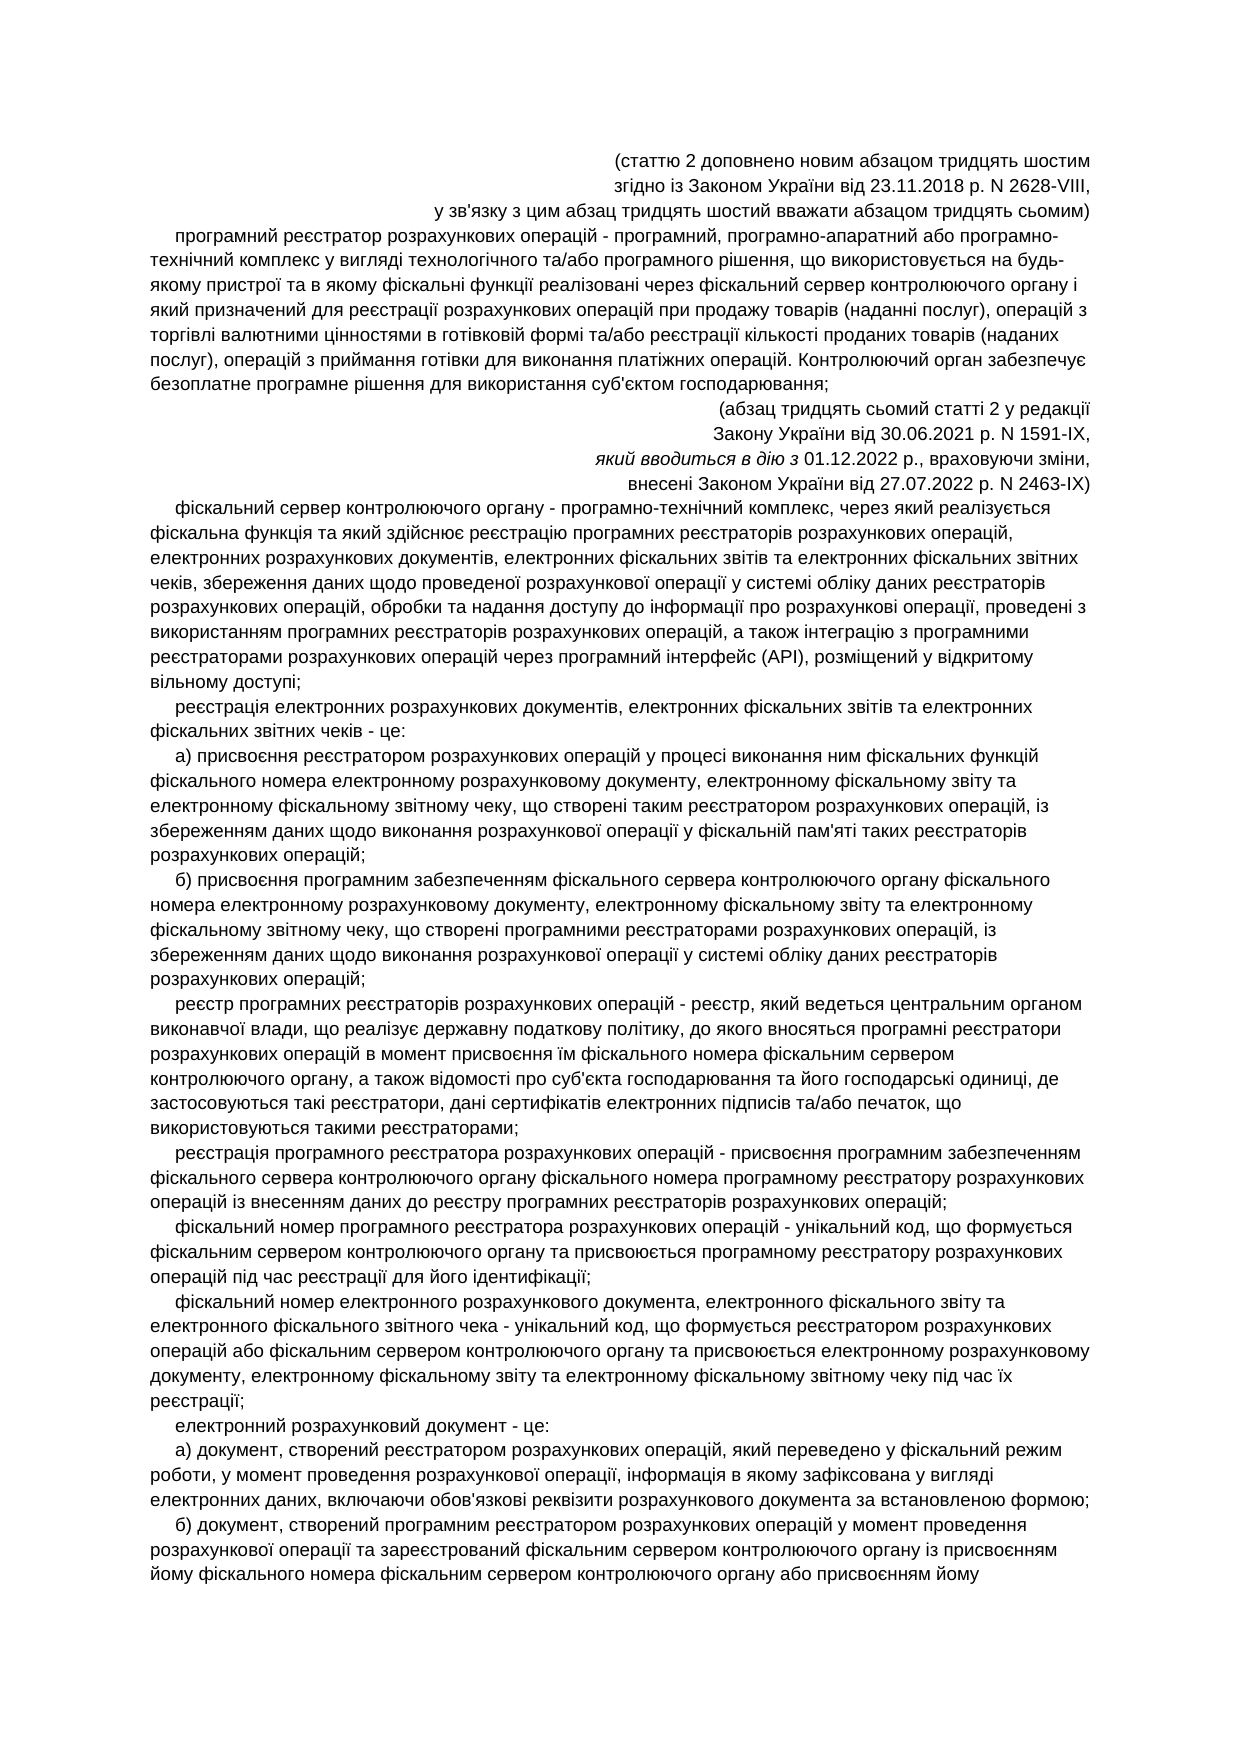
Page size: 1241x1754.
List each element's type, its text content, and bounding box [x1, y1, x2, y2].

text електронний розрахунковий документ - це: [150, 1414, 1090, 1436]
text реєстр програмних реєстраторів розрахункових операцій - реєстр, який ведеться центральним органом виконавчої влади, що реалізує державну податкову політику, до якого вносяться програмні реєстратори розрахункових операцій в момент присвоєння їм фіскального номера фіскальним сервером контролюючого органу, а також відомості про суб'єкта господарювання та його господарські одиниці, де застосовуються такі реєстратори, дані сертифікатів електронних підписів та/або печаток, що використовуються такими реєстраторами; [150, 993, 1090, 1138]
text реєстрація програмного реєстратора розрахункових операцій - присвоєння програмним забезпеченням фіскального сервера контролюючого органу фіскального номера програмному реєстратору розрахункових операцій із внесенням даних до реєстру програмних реєстраторів розрахункових операцій; [150, 1142, 1090, 1213]
text програмний реєстратор розрахункових операцій - програмний, програмно-апаратний або програмно-технічний комплекс у вигляді технологічного та/або програмного рішення, що використовується на будь-якому пристрої та в якому фіскальні функції реалізовані через фіскальний сервер контролюючого органу і який призначений для реєстрації розрахункових операцій при продажу товарів (наданні послуг), операцій з торгівлі валютними цінностями в готівковій формі та/або реєстрації кількості проданих товарів (наданих послуг), операцій з приймання готівки для виконання платіжних операцій. Контролюючий орган забезпечує безоплатне програмне рішення для використання суб'єктом господарювання; [150, 224, 1090, 395]
text фіскальний номер електронного розрахункового документа, електронного фіскального звіту та електронного фіскального звітного чека - унікальний код, що формується реєстратором розрахункових операцій або фіскальним сервером контролюючого органу та присвоюється електронному розрахунковому документу, електронному фіскальному звіту та електронному фіскальному звітному чеку під час їх реєстрації; [150, 1290, 1090, 1411]
text а) документ, створений реєстратором розрахункових операцій, який переведено у фіскальний режим роботи, у момент проведення розрахункової операції, інформація в якому зафіксована у вигляді електронних даних, включаючи обов'язкові реквізити розрахункового документа за встановленою формою; [150, 1439, 1090, 1510]
text (абзац тридцять сьомий статті 2 у редакції Закону України від 30.06.2021 р. N 1591-IX, який вводиться в дію з 01.12.2022 р., враховуючи зміни, внесені Законом України від 27.07.2022 р. N 2463-IX) [150, 398, 1090, 494]
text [150, 1513, 1090, 1585]
text а) присвоєння реєстратором розрахункових операцій у процесі виконання ним фіскальних функцій фіскального номера електронному розрахунковому документу, електронному фіскальному звіту та електронному фіскальному звітному чеку, що створені таким реєстратором розрахункових операцій, із збереженням даних щодо виконання розрахункової операції у фіскальній пам'яті таких реєстраторів розрахункових операцій; [150, 745, 1090, 866]
text (статтю 2 доповнено новим абзацом тридцять шостим згідно із Законом України від 23.11.2018 р. N 2628-VIII, у зв'язку з цим абзац тридцять шостий вважати абзацом тридцять сьомим) [150, 150, 1090, 221]
text фіскальний сервер контролюючого органу - програмно-технічний комплекс, через який реалізується фіскальна функція та який здійснює реєстрацію програмних реєстраторів розрахункових операцій, електронних розрахункових документів, електронних фіскальних звітів та електронних фіскальних звітних чеків, збереження даних щодо проведеної розрахункової операції у системі обліку даних реєстраторів розрахункових операцій, обробки та надання доступу до інформації про розрахункові операції, проведені з використанням програмних реєстраторів розрахункових операцій, а також інтеграцію з програмними реєстраторами розрахункових операцій через програмний інтерфейс (АРІ), розміщений у відкритому вільному доступі; [150, 497, 1090, 692]
text фіскальний номер програмного реєстратора розрахункових операцій - унікальний код, що формується фіскальним сервером контролюючого органу та присвоюється програмному реєстратору розрахункових операцій під час реєстрації для його ідентифікації; [150, 1216, 1090, 1287]
text реєстрація електронних розрахункових документів, електронних фіскальних звітів та електронних фіскальних звітних чеків - це: [150, 695, 1090, 742]
text б) присвоєння програмним забезпеченням фіскального сервера контролюючого органу фіскального номера електронному розрахунковому документу, електронному фіскальному звіту та електронному фіскальному звітному чеку, що створені програмними реєстраторами розрахункових операцій, із збереженням даних щодо виконання розрахункової операції у системі обліку даних реєстраторів розрахункових операцій; [150, 869, 1090, 990]
